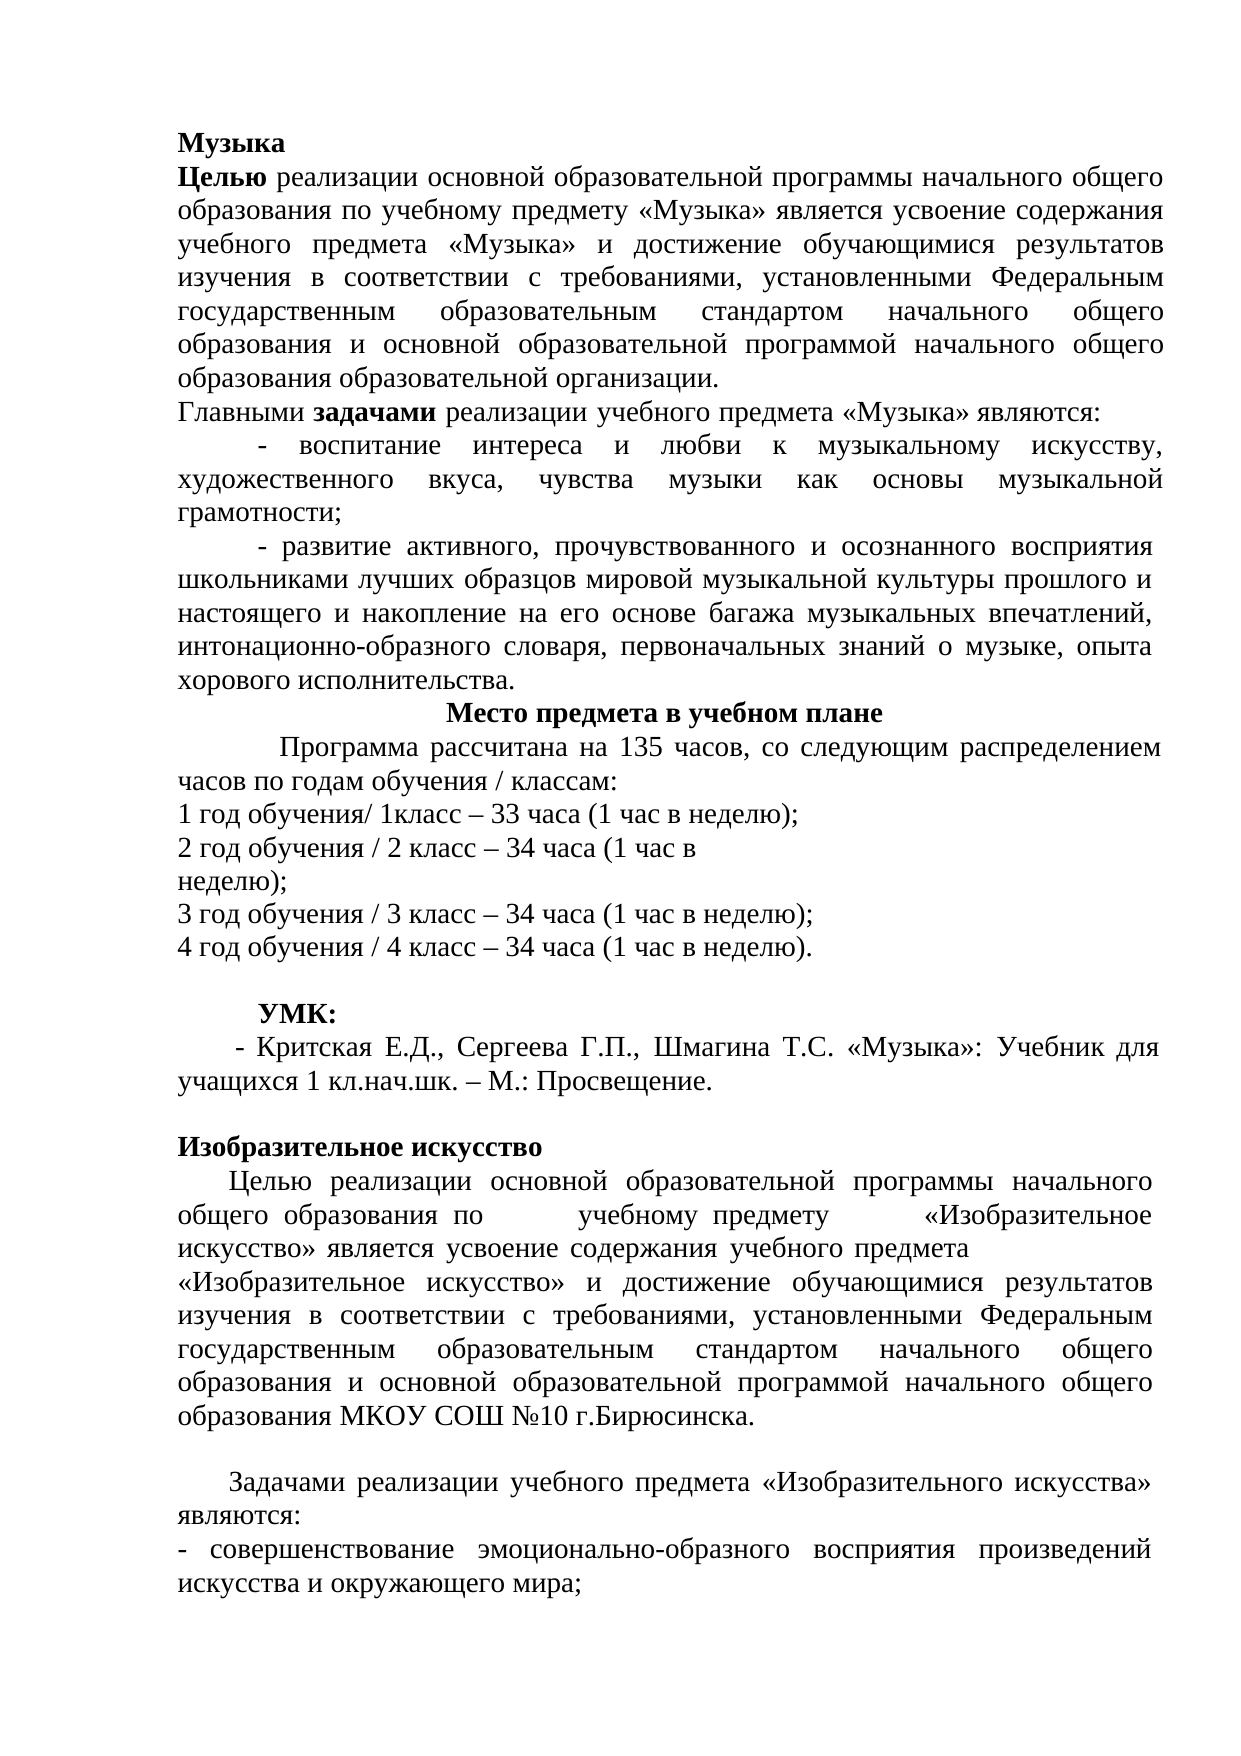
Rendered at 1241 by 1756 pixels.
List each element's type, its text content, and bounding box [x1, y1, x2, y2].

text «Изобразительное искусство» и достижение обучающимися результатов изучения в соответствии с требованиями, установленными Федеральным государственным образовательным стандартом начального общего образования и основной образовательной программой начального общего образования МКОУ СОШ №10 г.Бирюсинска. [177, 1264, 1153, 1432]
list год обучения / 3 класс – 34 часа (1 час в неделю); [177, 897, 1240, 930]
text 1 год обучения/ 1класс – 33 часа (1 час в неделю); 2 год обучения / 2 класс – 34 часа (1 час в неделю); [177, 796, 812, 897]
text Целью реализации основной образовательной программы начального общего образования по учебному предмету «Музыка» является усвоение содержания учебного предмета «Музыка» и достижение обучающимися результатов изучения в соответствии с требованиями, установленными Федеральным государственным образовательным стандартом начального общего образования и основной образовательной программой начального общего образования образовательной организации. [177, 159, 1164, 394]
subtitle Изобразительное искусство [177, 1130, 1240, 1163]
list развитие активного, прочувствованного и осознанного восприятия школьниками лучших образцов мировой музыкальной культуры прошлого и настоящего и накопление на его основе багажа музыкальных впечатлений, интонационно-образного словаря, первоначальных знаний о музыке, опыта хорового исполнительства. [177, 528, 1153, 696]
list год обучения / 4 класс – 34 часа (1 час в неделю). [177, 930, 1240, 963]
text Задачами реализации учебного предмета «Изобразительного искусства» являются: [177, 1465, 1152, 1531]
text Главными задачами реализации учебного предмета «Музыка» являются: [177, 394, 1240, 427]
list совершенствование эмоционально-образного восприятия произведений искусства и окружающего мира; [177, 1531, 1152, 1598]
text - Критская Е.Д., Сергеева Г.П., Шмагина Т.С. «Музыка»: Учебник для учащихся 1 кл.нач.шк. – М.: Просвещение. [177, 1030, 1240, 1096]
list воспитание интереса и любви к музыкальному искусству, художественного вкуса, чувства музыки как основы музыкальной грамотности; [177, 427, 1163, 528]
text Целью реализации основной образовательной программы начального общего образования по учебному предмету «Изобразительное искусство» является усвоение содержания учебного предмета [177, 1163, 1153, 1264]
text Программа рассчитана на 135 часов, со следующим распределением часов по годам обучения / классам: [177, 729, 1162, 796]
subtitle УМК: [257, 997, 1240, 1030]
subtitle Место предмета в учебном плане [446, 696, 1240, 729]
subtitle Музыка [177, 126, 1240, 159]
